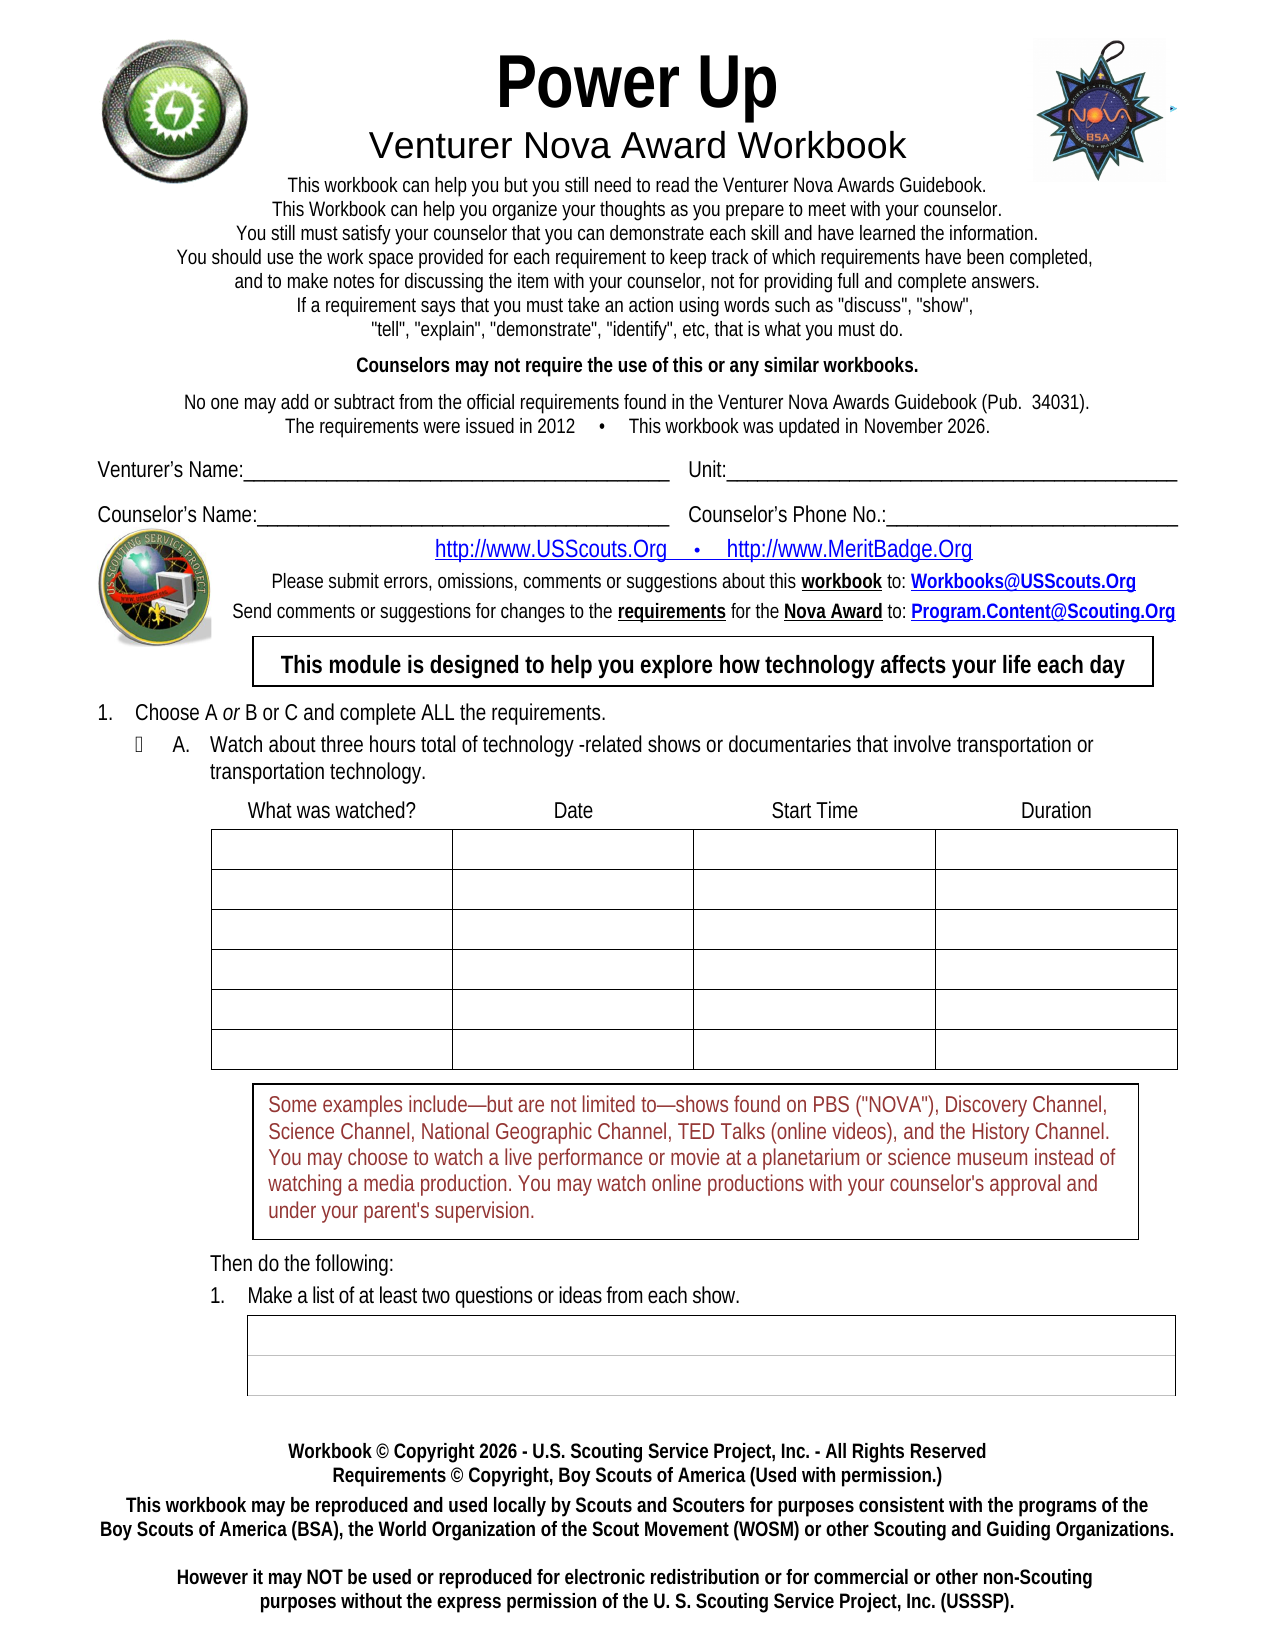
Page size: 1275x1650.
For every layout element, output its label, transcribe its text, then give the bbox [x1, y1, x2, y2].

table_cell [694, 830, 935, 869]
table_header Date [453, 790, 694, 829]
text Send comments or suggestions for changes to the requirements for the Nova Award to: Program.Content@Scouting.Org [212, 599, 1177, 623]
table_cell [694, 870, 935, 909]
picture [1027, 37, 1181, 182]
table_cell [936, 910, 1177, 949]
table_cell [936, 950, 1177, 989]
table_header Duration [935, 790, 1177, 829]
table_header What was watched? [211, 790, 452, 829]
table_cell [453, 950, 693, 989]
text http://www.USScouts.Org • http://www.MeritBadge.Org [212, 534, 1177, 563]
table_cell [694, 1030, 935, 1068]
table_cell [936, 870, 1177, 909]
text A. Watch about three hours total of technology -related shows or documentaries that involve transportation or transportation technology. [135, 731, 1177, 784]
table_cell [248, 1356, 1175, 1394]
picture [97, 527, 212, 647]
text 1. Make a list of at least two questions or ideas from each show. [210, 1282, 1177, 1308]
table_cell [453, 870, 693, 909]
table_cell [694, 990, 935, 1029]
table_header Start Time [694, 790, 935, 829]
table_cell [453, 990, 693, 1029]
text Then do the following: [210, 1076, 1177, 1276]
table_header [248, 1316, 1175, 1355]
table_cell [212, 990, 452, 1029]
table_cell [694, 910, 935, 949]
table_cell [936, 830, 1177, 869]
table_cell [936, 990, 1177, 1029]
table_cell [453, 1030, 693, 1068]
table_cell [936, 1030, 1177, 1068]
table_cell [212, 1030, 452, 1068]
table_cell [212, 910, 452, 949]
table_cell [212, 830, 452, 869]
table_cell [453, 910, 693, 949]
text Please submit errors, omissions, comments or suggestions about this workbook to: Workbooks@USScouts.Org [212, 569, 1177, 593]
table_cell [212, 950, 452, 989]
text 1. Choose A or B or C and complete ALL the requirements. [97, 629, 1177, 725]
table_cell [212, 870, 452, 909]
table_cell [453, 830, 693, 869]
table_cell [694, 950, 935, 989]
picture [97, 37, 251, 188]
